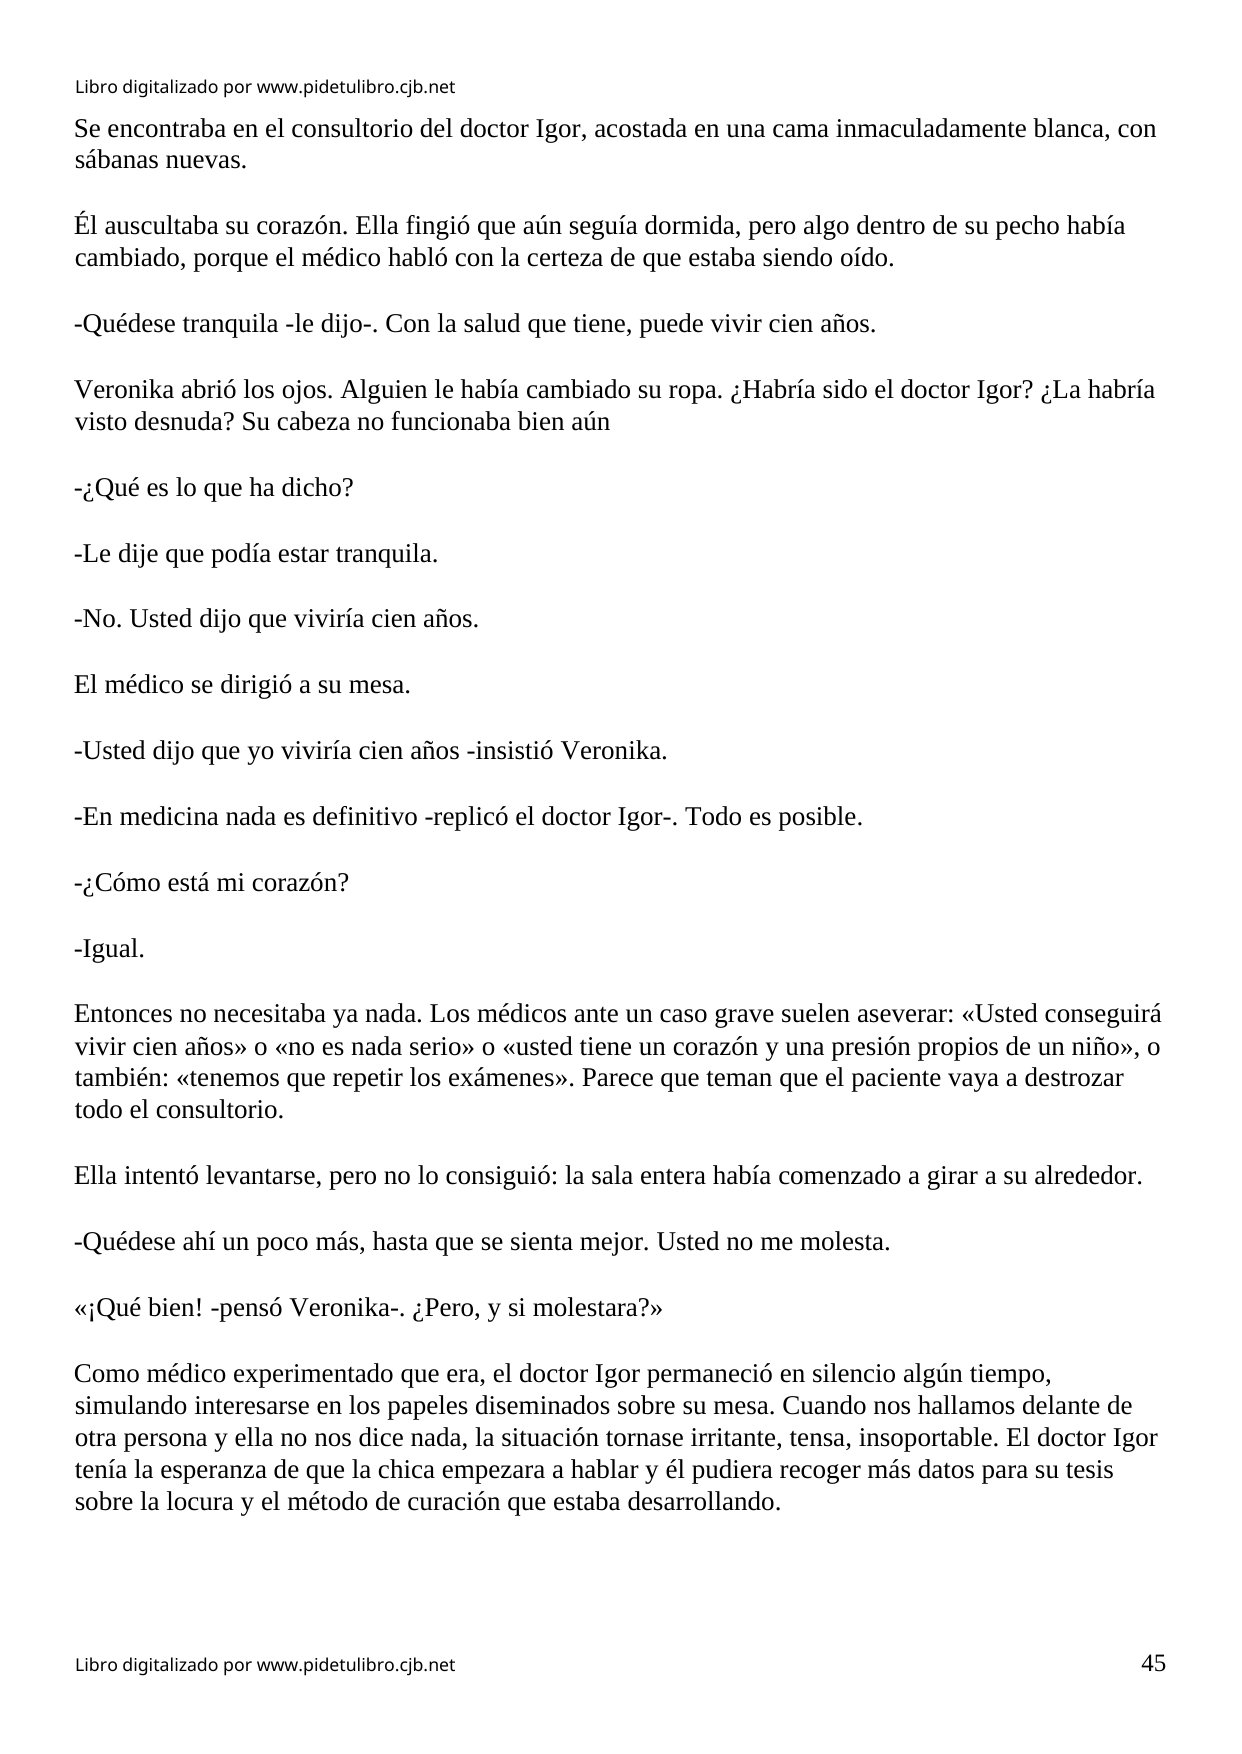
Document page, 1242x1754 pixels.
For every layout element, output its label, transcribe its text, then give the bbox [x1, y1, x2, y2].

text -Usted dijo que yo viviría cien años -insistió Veronika. [73, 734, 1167, 765]
text Como médico experimentado que era, el doctor Igor permaneció en silencio algún tiempo, simulando interesarse en los papeles diseminados sobre su mesa. Cuando nos hallamos delante de otra persona y ella no nos dice nada, la situación tornase irritante, tensa, insoportable. El doctor Igor tenía la esperanza de que la chica empezara a hablar y él pudiera recoger más datos para su tesis sobre la locura y el método de curación que estaba desarrollando. [73, 1357, 1167, 1516]
text Ella intentó levantarse, pero no lo consiguió: la sala entera había comenzado a girar a su alrededor. [73, 1159, 1167, 1191]
text -Quédese ahí un poco más, hasta que se sienta mejor. Usted no me molesta. [73, 1225, 1167, 1256]
text Entonces no necesitaba ya nada. Los médicos ante un caso grave suelen aseverar: «Usted conseguirá vivir cien años» o «no es nada serio» o «usted tiene un corazón y una presión propios de un niño», o también: «tenemos que repetir los exámenes». Parece que teman que el paciente vaya a destrozar todo el consultorio. [73, 998, 1167, 1125]
text Se encontraba en el consultorio del doctor Igor, acostada en una cama inmaculadamente blanca, con sábanas nuevas. [73, 112, 1167, 175]
text Él auscultaba su corazón. Ella fingió que aún seguía dormida, pero algo dentro de su pecho había cambiado, porque el médico habló con la certeza de que estaba siendo oído. [73, 209, 1167, 273]
text -¿Cómo está mi corazón? [73, 866, 1167, 897]
text El médico se dirigió a su mesa. [73, 668, 1167, 699]
text -Le dije que podía estar tranquila. [73, 537, 1167, 568]
text «¡Qué bien! -pensó Veronika-. ¿Pero, y si molestara?» [73, 1291, 1167, 1322]
text -Igual. [73, 932, 1167, 963]
text Veronika abrió los ojos. Alguien le había cambiado su ropa. ¿Habría sido el doctor Igor? ¿La habría visto desnuda? Su cabeza no funcionaba bien aún [73, 373, 1167, 436]
text -No. Usted dijo que viviría cien años. [73, 603, 1167, 634]
text -Quédese tranquila -le dijo-. Con la salud que tiene, puede vivir cien años. [73, 307, 1167, 338]
text -En medicina nada es definitivo -replicó el doctor Igor-. Todo es posible. [73, 800, 1167, 831]
text -¿Qué es lo que ha dicho? [73, 471, 1167, 502]
